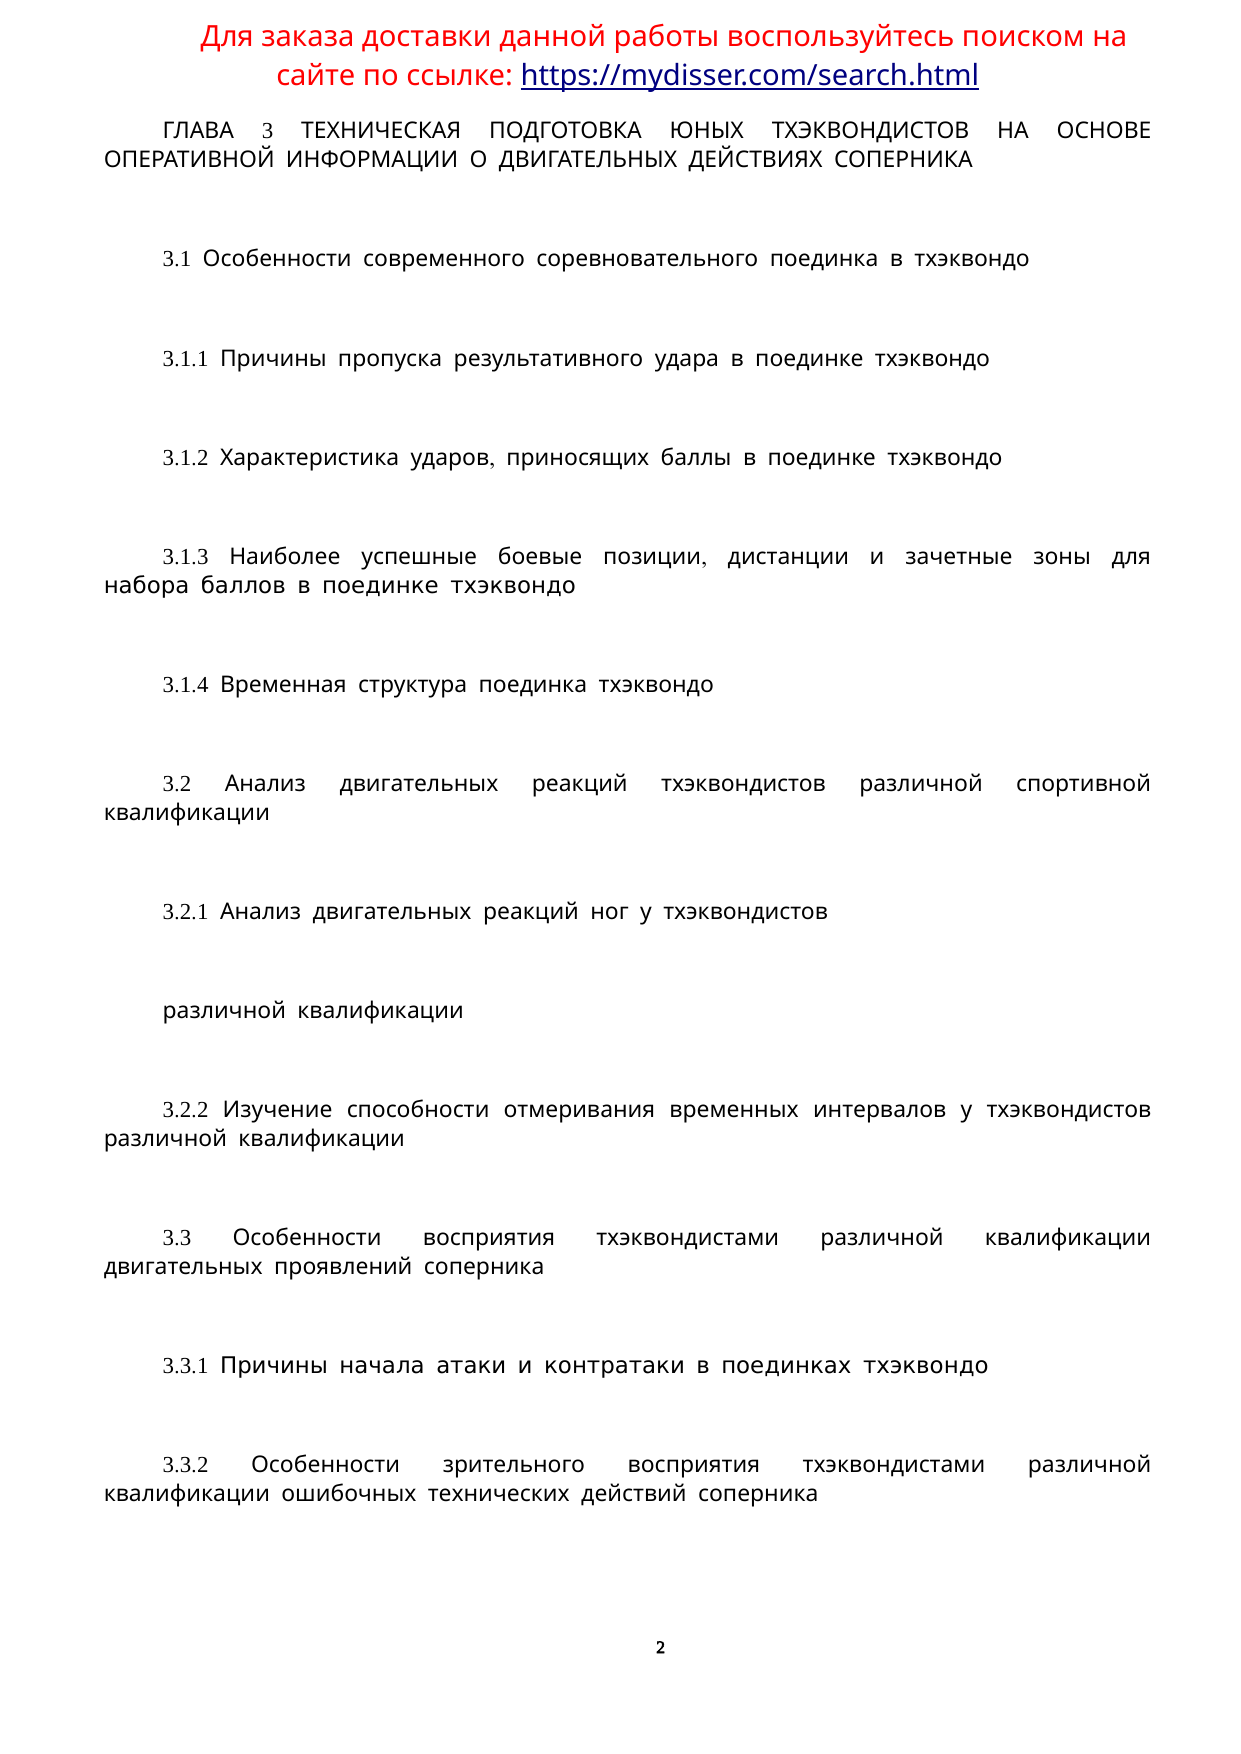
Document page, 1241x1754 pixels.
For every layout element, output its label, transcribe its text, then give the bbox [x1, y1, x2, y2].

text 3.1.4 Временная структура поединка тхэквондо [103, 668, 1152, 697]
text 3.3.1 Причины начала атаки и контратаки в поединках тхэквондо [103, 1349, 1152, 1378]
text ГЛАВА 3 ТЕХНИЧЕСКАЯ ПОДГОТОВКА ЮНЫХ ТХЭКВОНДИСТОВ НА ОСНОВЕ ОПЕРАТИВНОЙ ИНФОРМАЦИИ О ДВИГАТЕЛЬНЫХ ДЕЙСТВИЯХ СОПЕРНИКА [103, 115, 1152, 172]
text 3.1.1 Причины пропуска результативного удара в поединке тхэквондо [103, 342, 1152, 371]
text 3.2 Анализ двигательных реакций тхэквондистов различной спортивной квалификации [103, 767, 1152, 825]
text 3.1 Особенности современного соревновательного поединка в тхэквондо [103, 243, 1152, 272]
text 3.1.2 Характеристика ударов, приносящих баллы в поединке тхэквондо [103, 441, 1152, 470]
text 3.2.2 Изучение способности отмеривания временных интервалов у тхэквондистов различной квалификации [103, 1094, 1152, 1151]
text 3.3 Особенности восприятия тхэквондистами различной квалификации двигательных проявлений соперника [103, 1222, 1152, 1279]
text 3.3.2 Особенности зрительного восприятия тхэквондистами различной квалификации ошибочных технических действий соперника [103, 1449, 1152, 1506]
text различной квалификации [103, 994, 1152, 1023]
text 3.2.1 Анализ двигательных реакций ног у тхэквондистов [103, 895, 1152, 924]
text 3.1.3 Наиболее успешные боевые позиции, дистанции и зачетные зоны для набора баллов в поединке тхэквондо [103, 540, 1152, 598]
